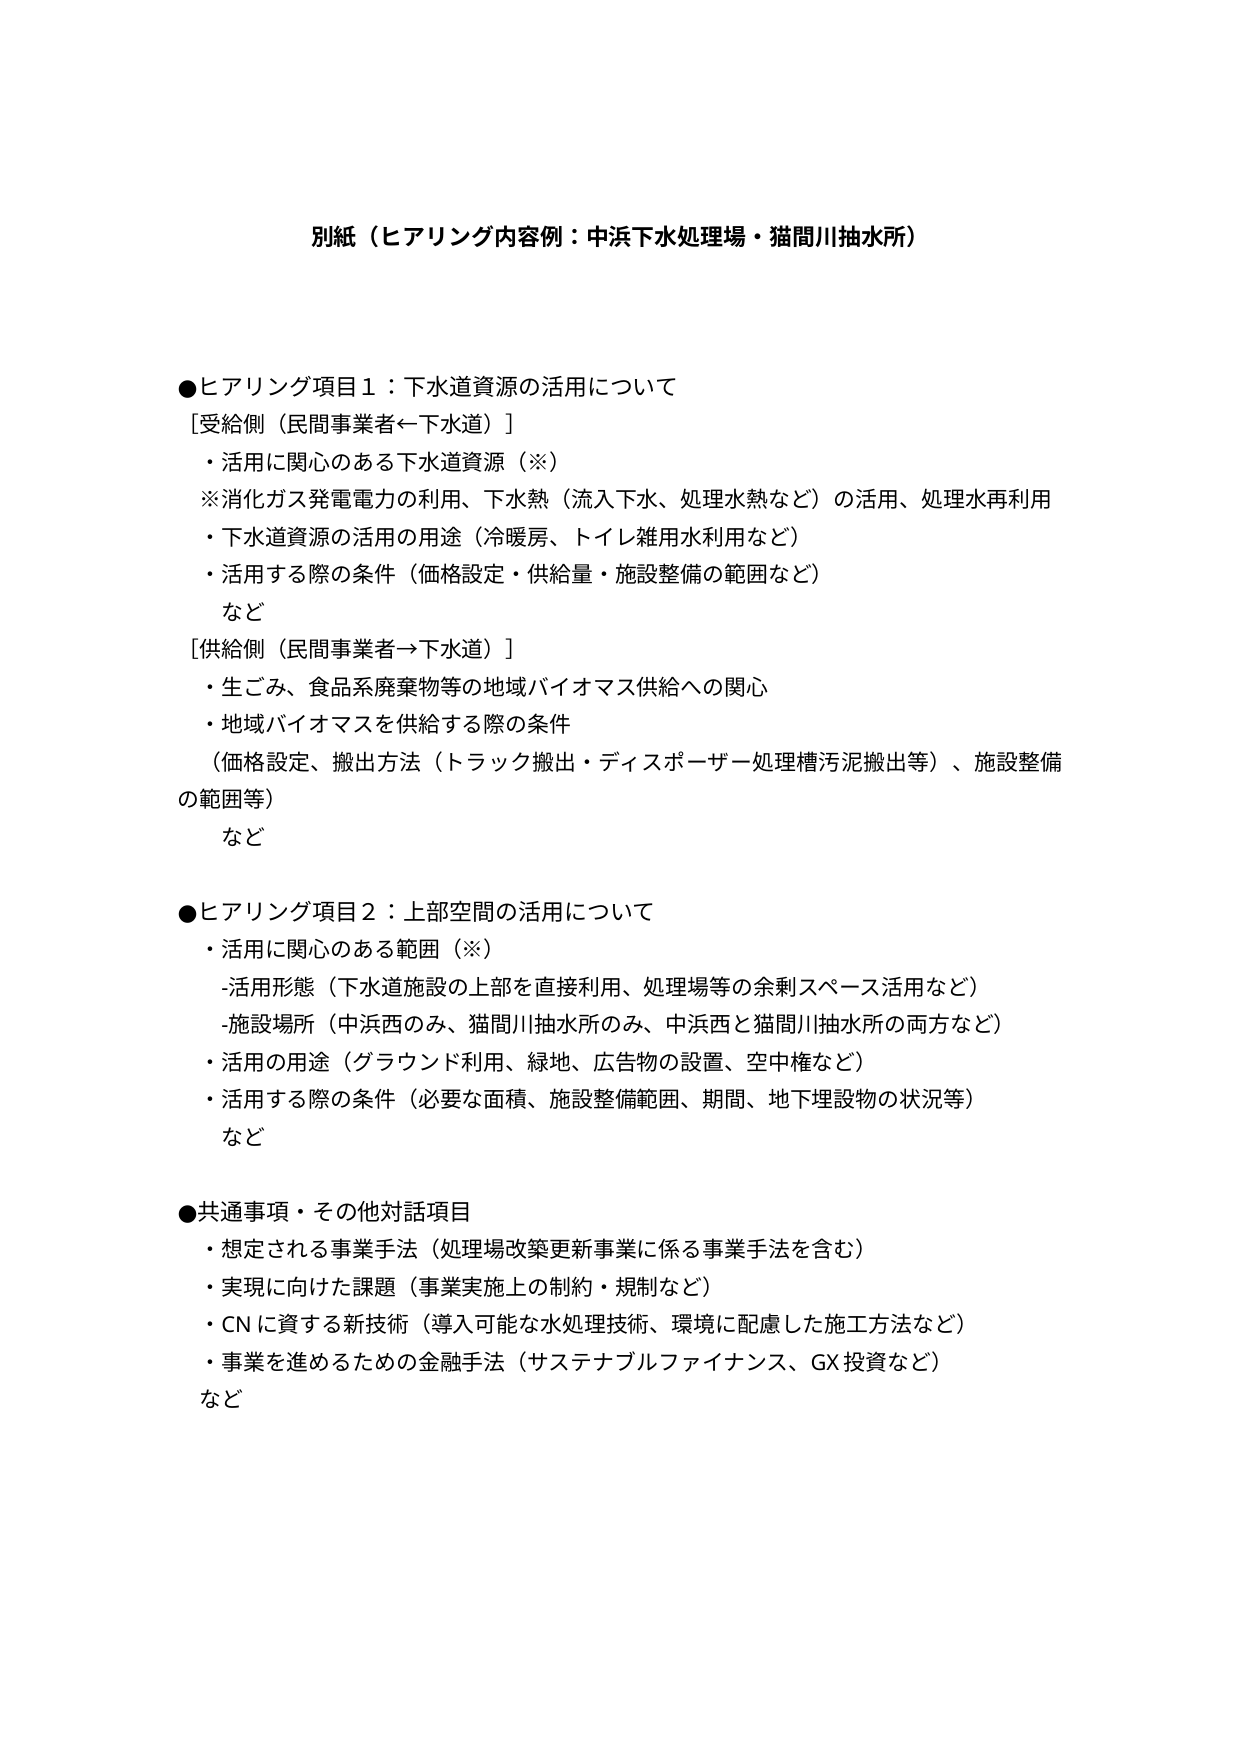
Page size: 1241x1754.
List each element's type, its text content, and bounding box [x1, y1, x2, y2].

text ［供給側（民間事業者→下水道）］ [177, 629, 1063, 667]
text など [177, 1379, 1063, 1417]
text ●ヒアリング項目１：下水道資源の活用について [177, 367, 1063, 404]
text ・CNに資する新技術（導入可能な水処理技術、環境に配慮した施工方法など） [177, 1304, 1063, 1342]
text ●ヒアリング項目２：上部空間の活用について [177, 892, 1063, 929]
text （価格設定、搬出方法（トラック搬出・ディスポーザー処理槽汚泥搬出等）、施設整備の範囲等） [177, 742, 1063, 817]
text ・活用する際の条件（価格設定・供給量・施設整備の範囲など） [177, 554, 1063, 592]
text -活用形態（下水道施設の上部を直接利用、処理場等の余剰スペース活用など） [177, 967, 1063, 1004]
text ・活用する際の条件（必要な面積、施設整備範囲、期間、地下埋設物の状況等） [177, 1079, 1063, 1117]
text ・活用に関心のある下水道資源（※） ※消化ガス発電電力の利用、下水熱（流入下水、処理水熱など）の活用、処理水再利用 [177, 442, 1063, 517]
text など [177, 592, 1063, 629]
text ・下水道資源の活用の用途（冷暖房、トイレ雑用水利用など） [177, 517, 1063, 554]
text など [177, 1117, 1063, 1154]
text ・活用の用途（グラウンド利用、緑地、広告物の設置、空中権など） [177, 1042, 1063, 1079]
text ［受給側（民間事業者←下水道）］ [177, 404, 1063, 442]
text ・地域バイオマスを供給する際の条件 [177, 704, 1063, 742]
text -施設場所（中浜西のみ、猫間川抽水所のみ、中浜西と猫間川抽水所の両方など） [177, 1004, 1063, 1042]
text ・実現に向けた課題（事業実施上の制約・規制など） [177, 1267, 1063, 1304]
text ・事業を進めるための金融手法（サステナブルファイナンス、GX投資など） [177, 1342, 1063, 1379]
text など [177, 817, 1063, 854]
text ・生ごみ、食品系廃棄物等の地域バイオマス供給への関心 [177, 667, 1063, 704]
text ●共通事項・その他対話項目 [177, 1192, 1063, 1229]
text ・想定される事業手法（処理場改築更新事業に係る事業手法を含む） [177, 1229, 1063, 1267]
text 別紙（ヒアリング内容例：中浜下水処理場・猫間川抽水所） [177, 217, 1063, 254]
text ・活用に関心のある範囲（※） [177, 929, 1063, 967]
